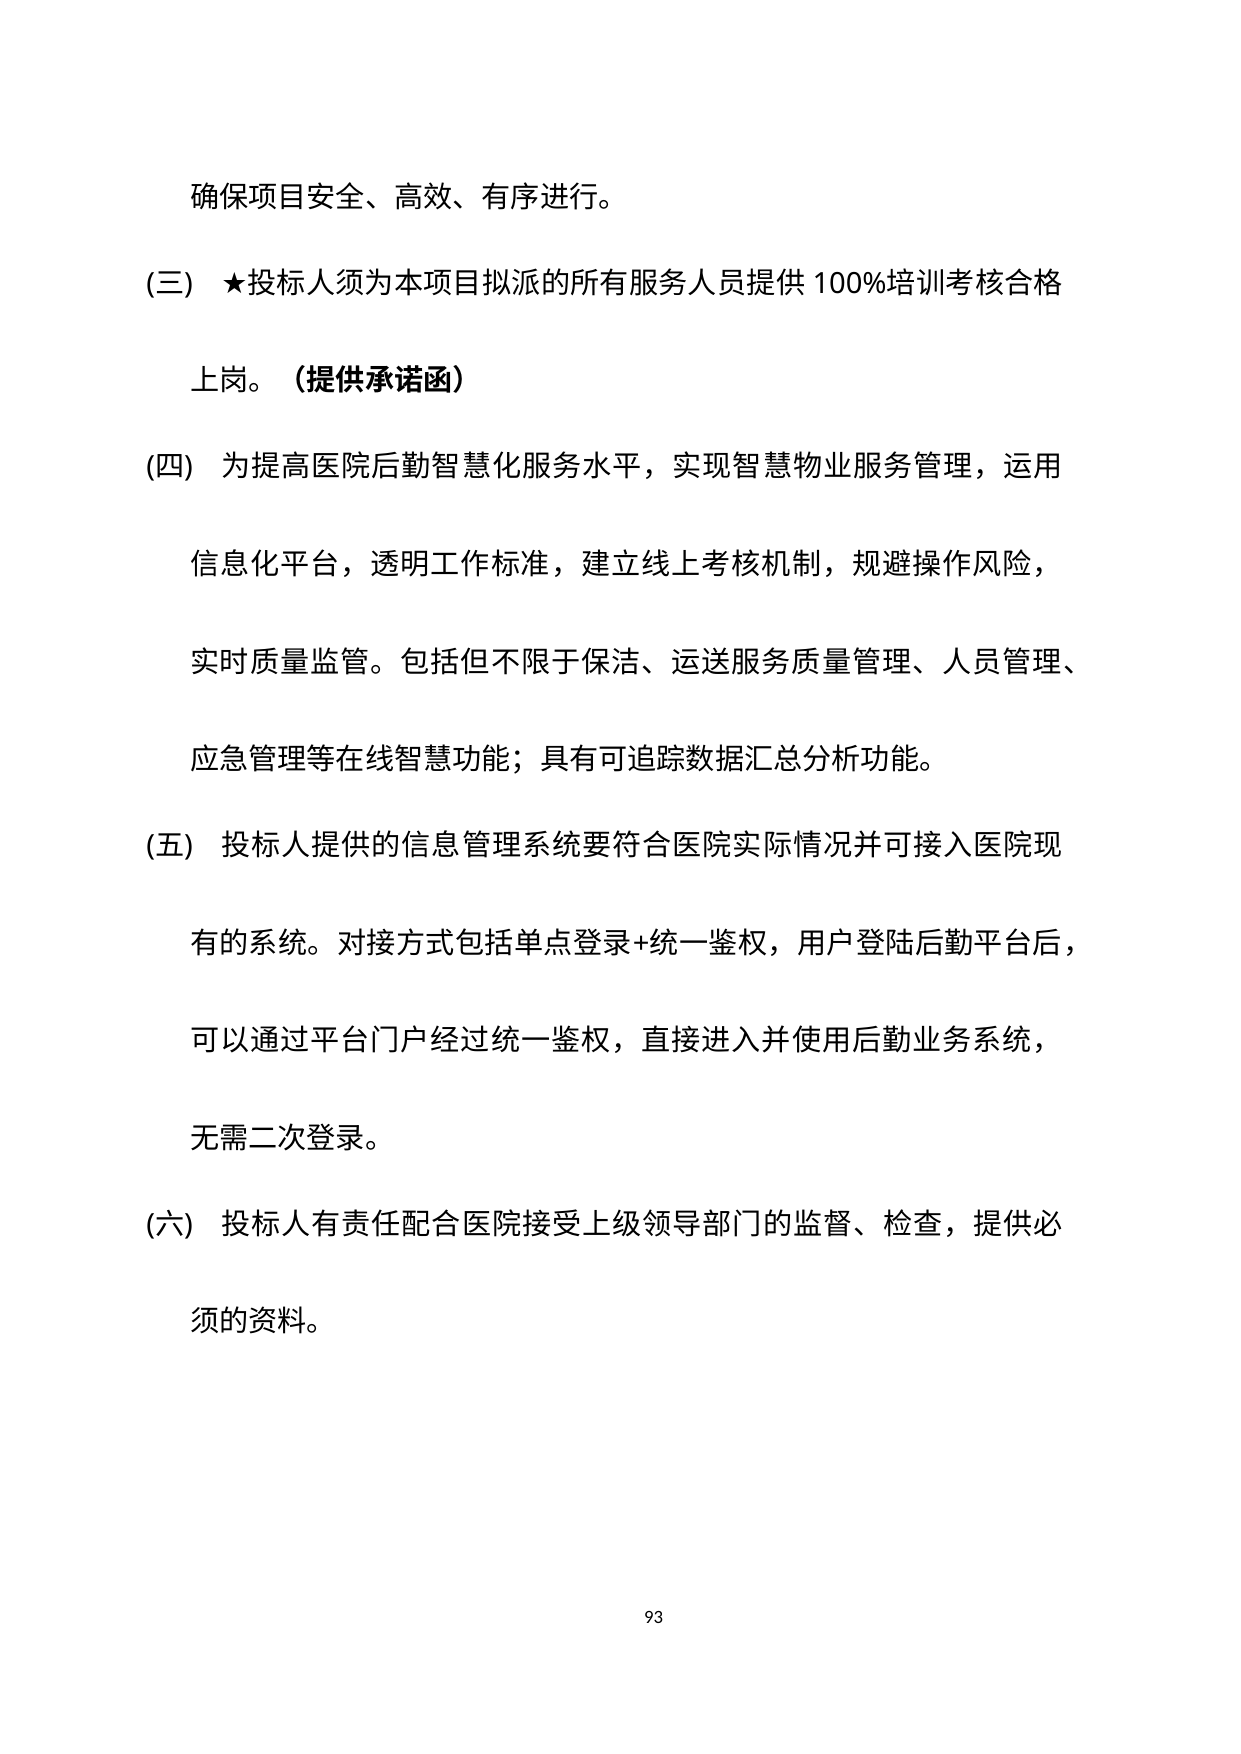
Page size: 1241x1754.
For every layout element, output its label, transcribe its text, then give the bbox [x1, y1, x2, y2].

list 投标人提供的信息管理系统要符合医院实际情况并可接入医院现有的系统。对接方式包括单点登录+统一鉴权，用户登陆后勤平台后，可以通过平台门户经过统一鉴权，直接进入并使用后勤业务系统，无需二次登录。 [146, 810, 1063, 1168]
list ★投标人须为本项目拟派的所有服务人员提供100%培训考核合格上岗。（提供承诺函） [146, 248, 1063, 411]
list 为提高医院后勤智慧化服务水平，实现智慧物业服务管理，运用信息化平台，透明工作标准，建立线上考核机制，规避操作风险，实时质量监管。包括但不限于保洁、运送服务质量管理、人员管理、应急管理等在线智慧功能；具有可追踪数据汇总分析功能。 [146, 432, 1063, 789]
list 投标人有责任配合医院接受上级领导部门的监督、检查，提供必须的资料。 [146, 1189, 1063, 1352]
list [146, 162, 1063, 227]
